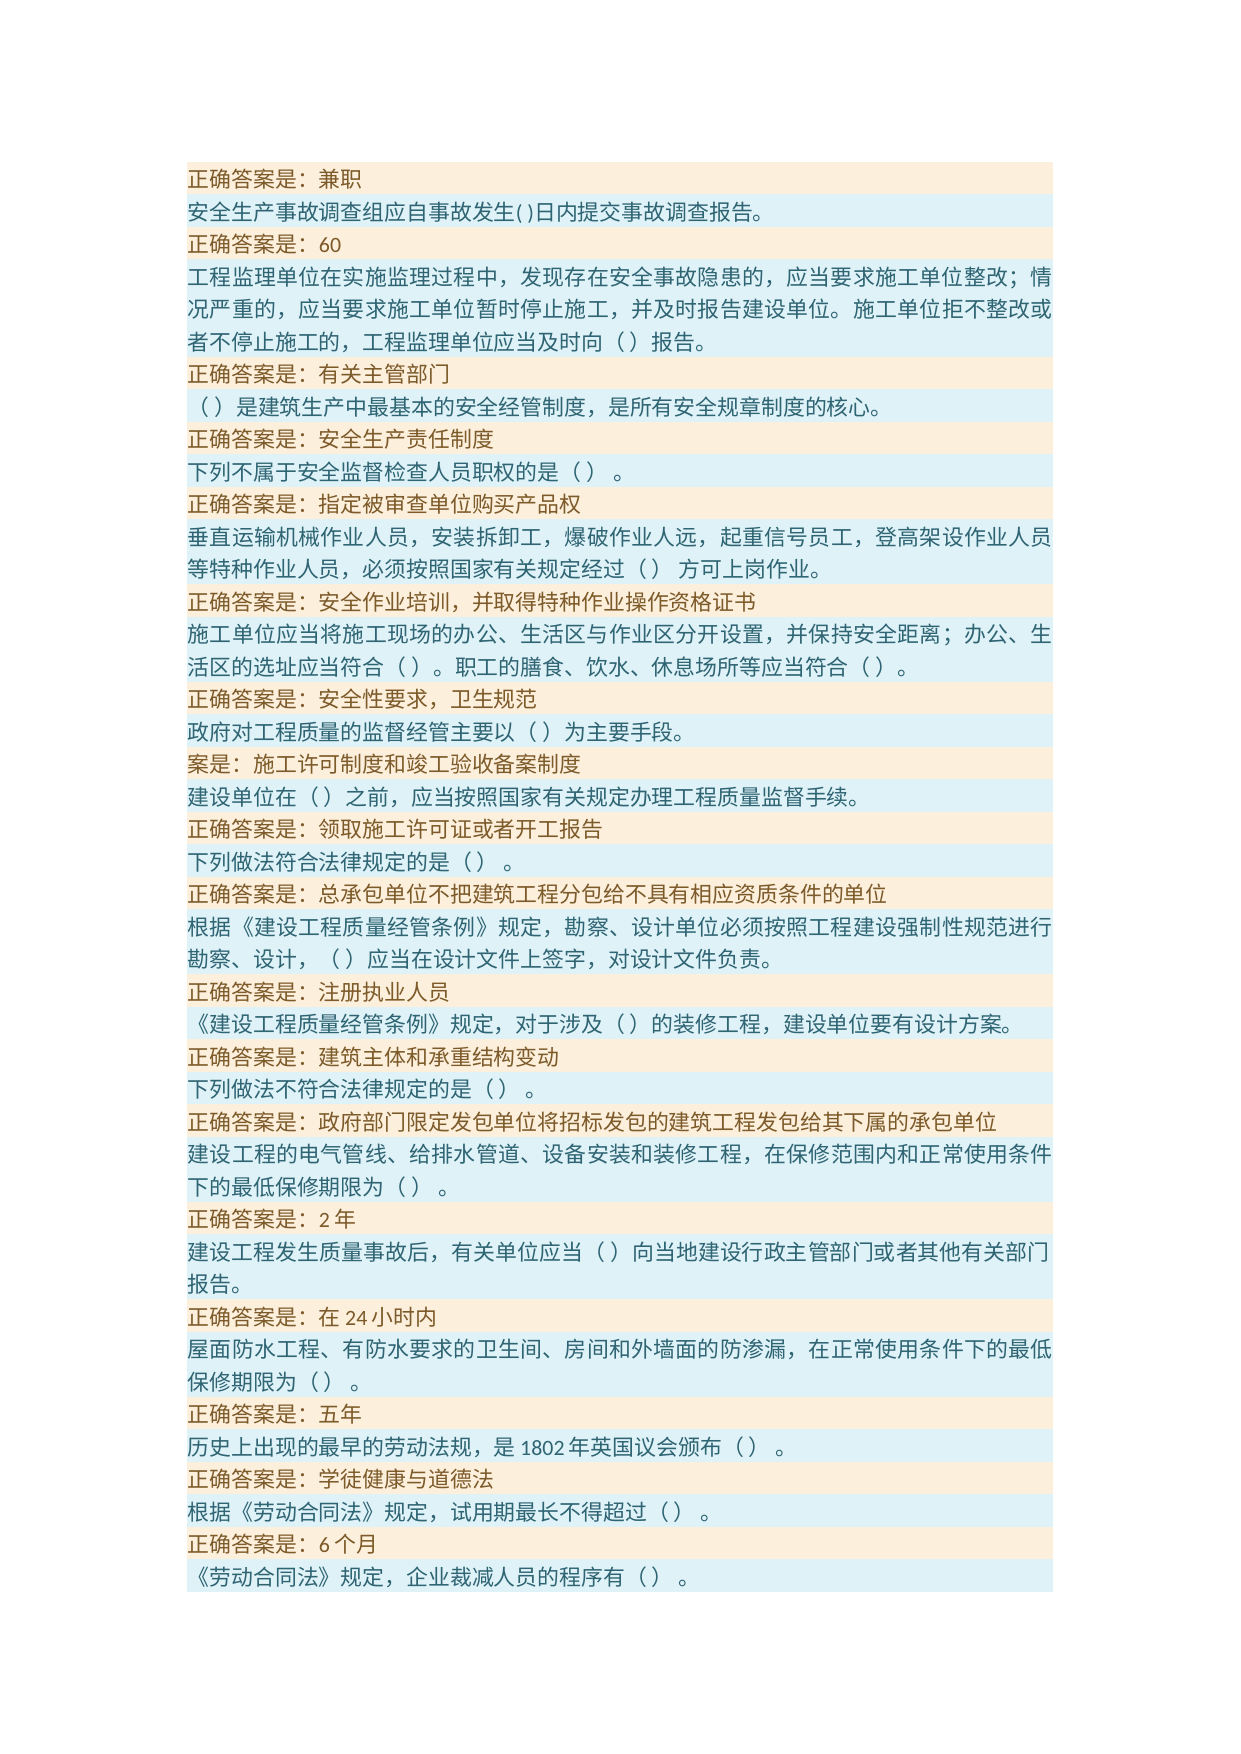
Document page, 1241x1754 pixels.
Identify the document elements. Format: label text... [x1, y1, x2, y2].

text 正确答案是：在24小时内 [187, 1299, 1053, 1332]
text 《劳动合同法》规定，企业裁减人员的程序有（ ） 。 [187, 1559, 1053, 1592]
text 正确答案是：2年 [187, 1202, 1053, 1234]
text 屋面防水工程、有防水要求的卫生间、房间和外墙面的防渗漏，在正常使用条件下的最低保修期限为（ ） 。 [187, 1332, 1053, 1397]
text 《建设工程质量经管条例》规定，对于涉及（ ）的装修工程，建设单位要有设计方案。 [187, 1007, 1053, 1039]
text 建设工程发生质量事故后，有关单位应当（ ）向当地建设行政主管部门或者其他有关部门报告。 [187, 1234, 1053, 1299]
text 根据《劳动合同法》规定，试用期最长不得超过（ ） 。 [187, 1494, 1053, 1527]
text 历史上出现的最早的劳动法规，是1802年英国议会颁布（ ） 。 [187, 1429, 1053, 1462]
text 正确答案是：6个月 [187, 1527, 1053, 1559]
text 正确答案是：指定被审查单位购买产品权 [187, 487, 1053, 519]
text 正确答案是：安全作业培训，并取得特种作业操作资格证书 [187, 584, 1053, 617]
text 正确答案是：总承包单位不把建筑工程分包给不具有相应资质条件的单位 [187, 877, 1053, 909]
text 施工单位应当将施工现场的办公、生活区与作业区分开设置，并保持安全距离；办公、生活区的选址应当符合（ ）。职工的膳食、饮水、休息场所等应当符合（ ）。 [187, 617, 1053, 682]
text 正确答案是：60 [187, 227, 1053, 259]
text 正确答案是：有关主管部门 [187, 357, 1053, 389]
text 正确答案是：注册执业人员 [187, 974, 1053, 1007]
text 下列做法符合法律规定的是（ ） 。 [187, 844, 1053, 877]
text 根据《建设工程质量经管条例》规定，勘察、设计单位必须按照工程建设强制性规范进行勘察、设计，（ ）应当在设计文件上签字，对设计文件负责。 [187, 909, 1053, 974]
text 正确答案是：安全生产责任制度 [187, 422, 1053, 454]
text 垂直运输机械作业人员，安装拆卸工，爆破作业人远，起重信号员工，登高架设作业人员等特种作业人员，必须按照国家有关规定经过（ ） 方可上岗作业。 [187, 519, 1053, 584]
text 正确答案是：领取施工许可证或者开工报告 [187, 812, 1053, 844]
text 正确答案是：安全性要求，卫生规范 [187, 682, 1053, 714]
text （ ）是建筑生产中最基本的安全经管制度，是所有安全规章制度的核心。 [187, 389, 1053, 422]
text 下列不属于安全监督检查人员职权的是（ ） 。 [187, 454, 1053, 487]
text 正确答案是：兼职 [187, 162, 1053, 194]
text 政府对工程质量的监督经管主要以（ ）为主要手段。 [187, 714, 1053, 747]
text 下列做法不符合法律规定的是（ ） 。 [187, 1072, 1053, 1104]
text 正确答案是：政府部门限定发包单位将招标发包的建筑工程发包给其下属的承包单位 [187, 1104, 1053, 1137]
text 安全生产事故调查组应自事故发生( )日内提交事故调查报告。 [187, 194, 1053, 227]
text 建设工程的电气管线、给排水管道、设备安装和装修工程，在保修范围内和正常使用条件下的最低保修期限为（ ） 。 [187, 1137, 1053, 1202]
text 工程监理单位在实施监理过程中，发现存在安全事故隐患的，应当要求施工单位整改；情况严重的，应当要求施工单位暂时停止施工，并及时报告建设单位。施工单位拒不整改或者不停止施工的，工程监理单位应当及时向（ ）报告。 [187, 259, 1053, 357]
text 正确答案是：建筑主体和承重结构变动 [187, 1039, 1053, 1072]
text 建设单位在（ ）之前，应当按照国家有关规定办理工程质量监督手续。 [187, 779, 1053, 812]
text 正确答案是：学徒健康与道德法 [187, 1462, 1053, 1494]
text 案是：施工许可制度和竣工验收备案制度 [187, 747, 1053, 779]
text 正确答案是：五年 [187, 1397, 1053, 1429]
